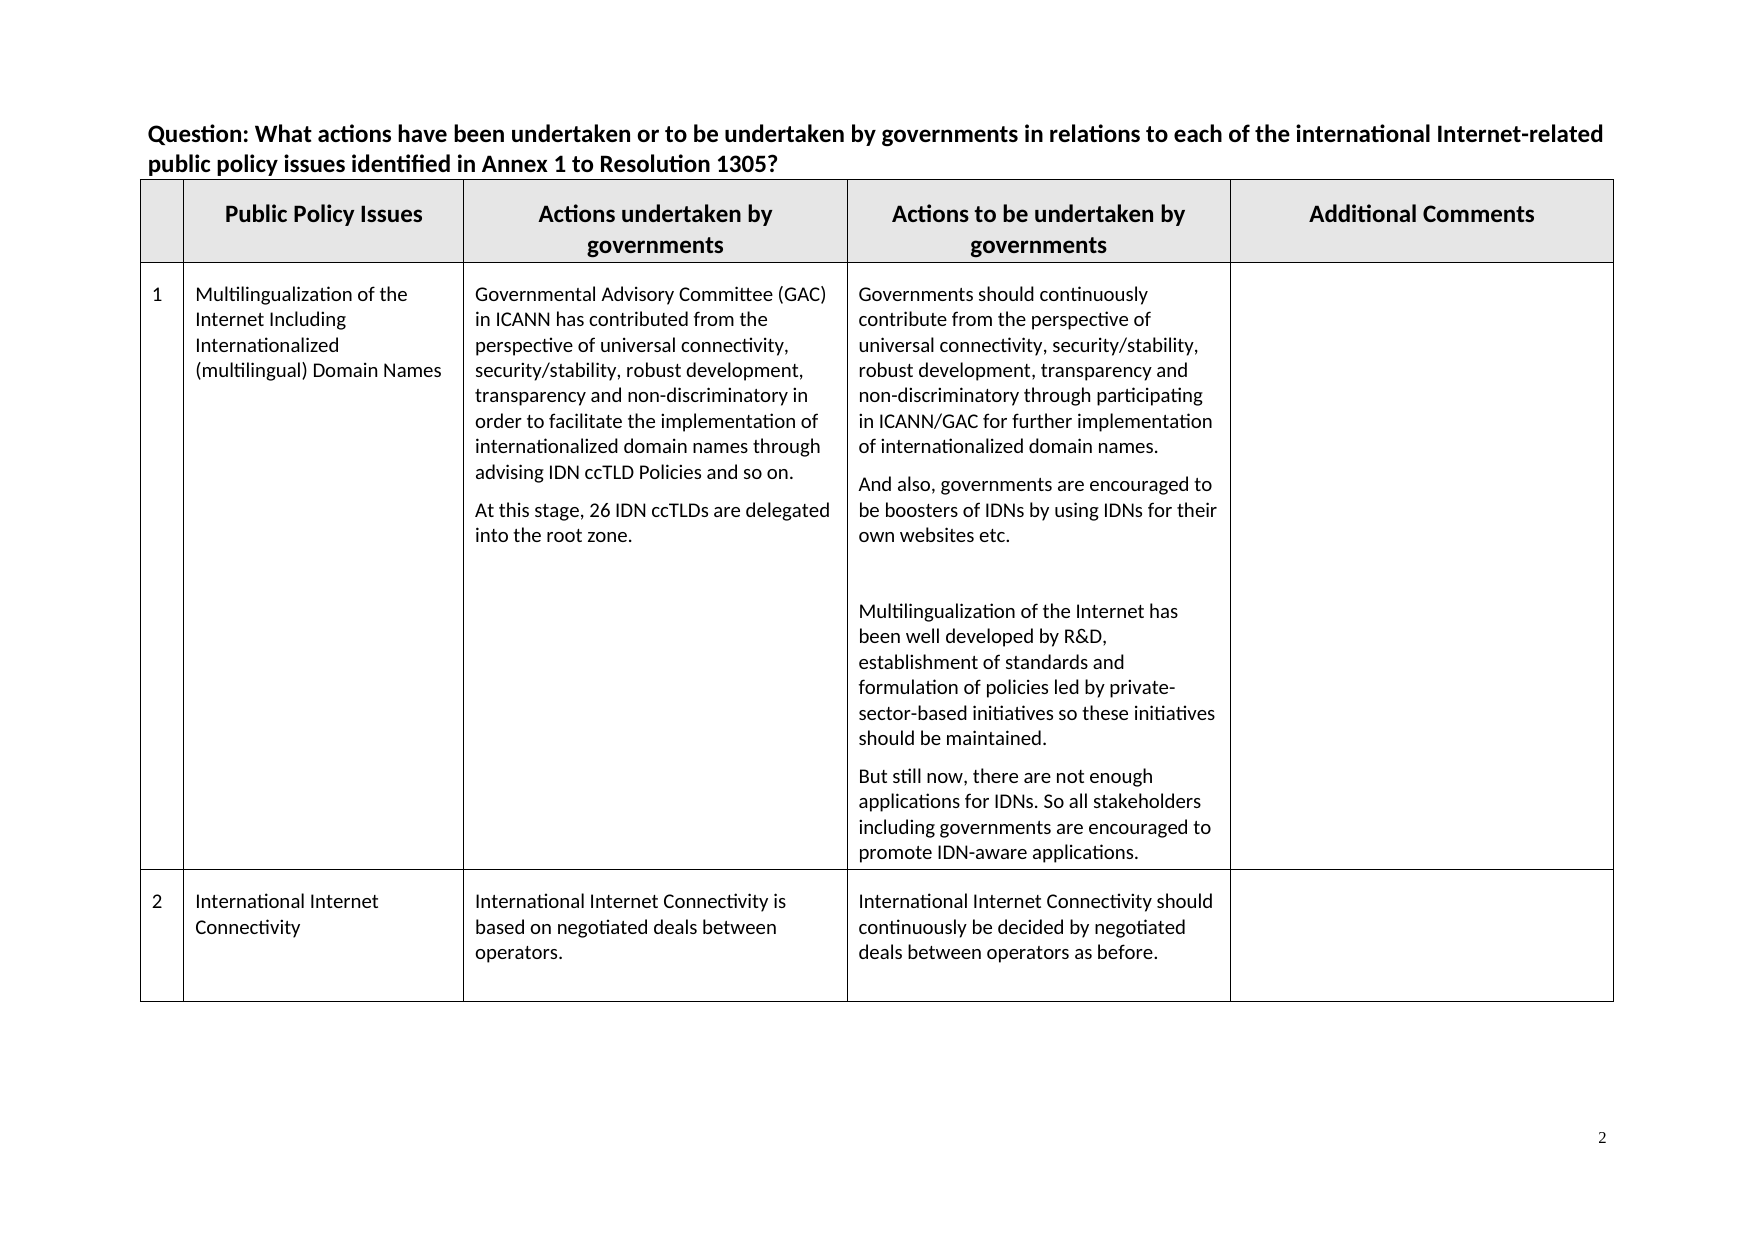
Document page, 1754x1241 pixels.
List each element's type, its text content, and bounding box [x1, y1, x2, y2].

text Question: What actions have been undertaken or to be undertaken by governments in relations to each of the international Internet-related public policy issues identified in Annex 1 to Resolution 1305? [148, 118, 1606, 179]
table_cell Governments should continuously contribute from the perspective of universal connectivity, security/stability, robust development, transparency and non-discriminatory through participating in ICANN/GAC for further implementation of internationalized domain names. And also, governments are encouraged to be boosters of IDNs by using IDNs for their own websites etc. Multilingualization of the Internet has been well developed by R&D, establishment of standards and formulation of policies led by private-sector-based initiatives so these initiatives should be maintained. But still now, there are not enough applications for IDNs. So all stakeholders including governments are encouraged to promote IDN-aware applications. [848, 263, 1230, 869]
table_header Additional Comments [1231, 180, 1613, 262]
table_cell 1 [141, 263, 183, 869]
table_cell International Internet Connectivity [184, 870, 463, 1001]
table_cell International Internet Connectivity should continuously be decided by negotiated deals between operators as before. [848, 870, 1230, 1001]
table_cell Governmental Advisory Committee (GAC) in ICANN has contributed from the perspective of universal connectivity, security/stability, robust development, transparency and non-discriminatory in order to facilitate the implementation of internationalized domain names through advising IDN ccTLD Policies and so on. At this stage, 26 IDN ccTLDs are delegated into the root zone. [464, 263, 847, 869]
table_header Public Policy Issues [184, 180, 463, 262]
table_header [141, 180, 183, 262]
table_cell 2 [141, 870, 183, 1001]
table_header Actions to be undertaken by governments [848, 180, 1230, 262]
table_header Actions undertaken by governments [464, 180, 847, 262]
table_cell Multilingualization of the Internet Including Internationalized (multilingual) Domain Names [184, 263, 463, 869]
table_cell International Internet Connectivity is based on negotiated deals between operators. [464, 870, 847, 1001]
table_cell [1231, 263, 1613, 869]
table_cell [1231, 870, 1613, 1001]
